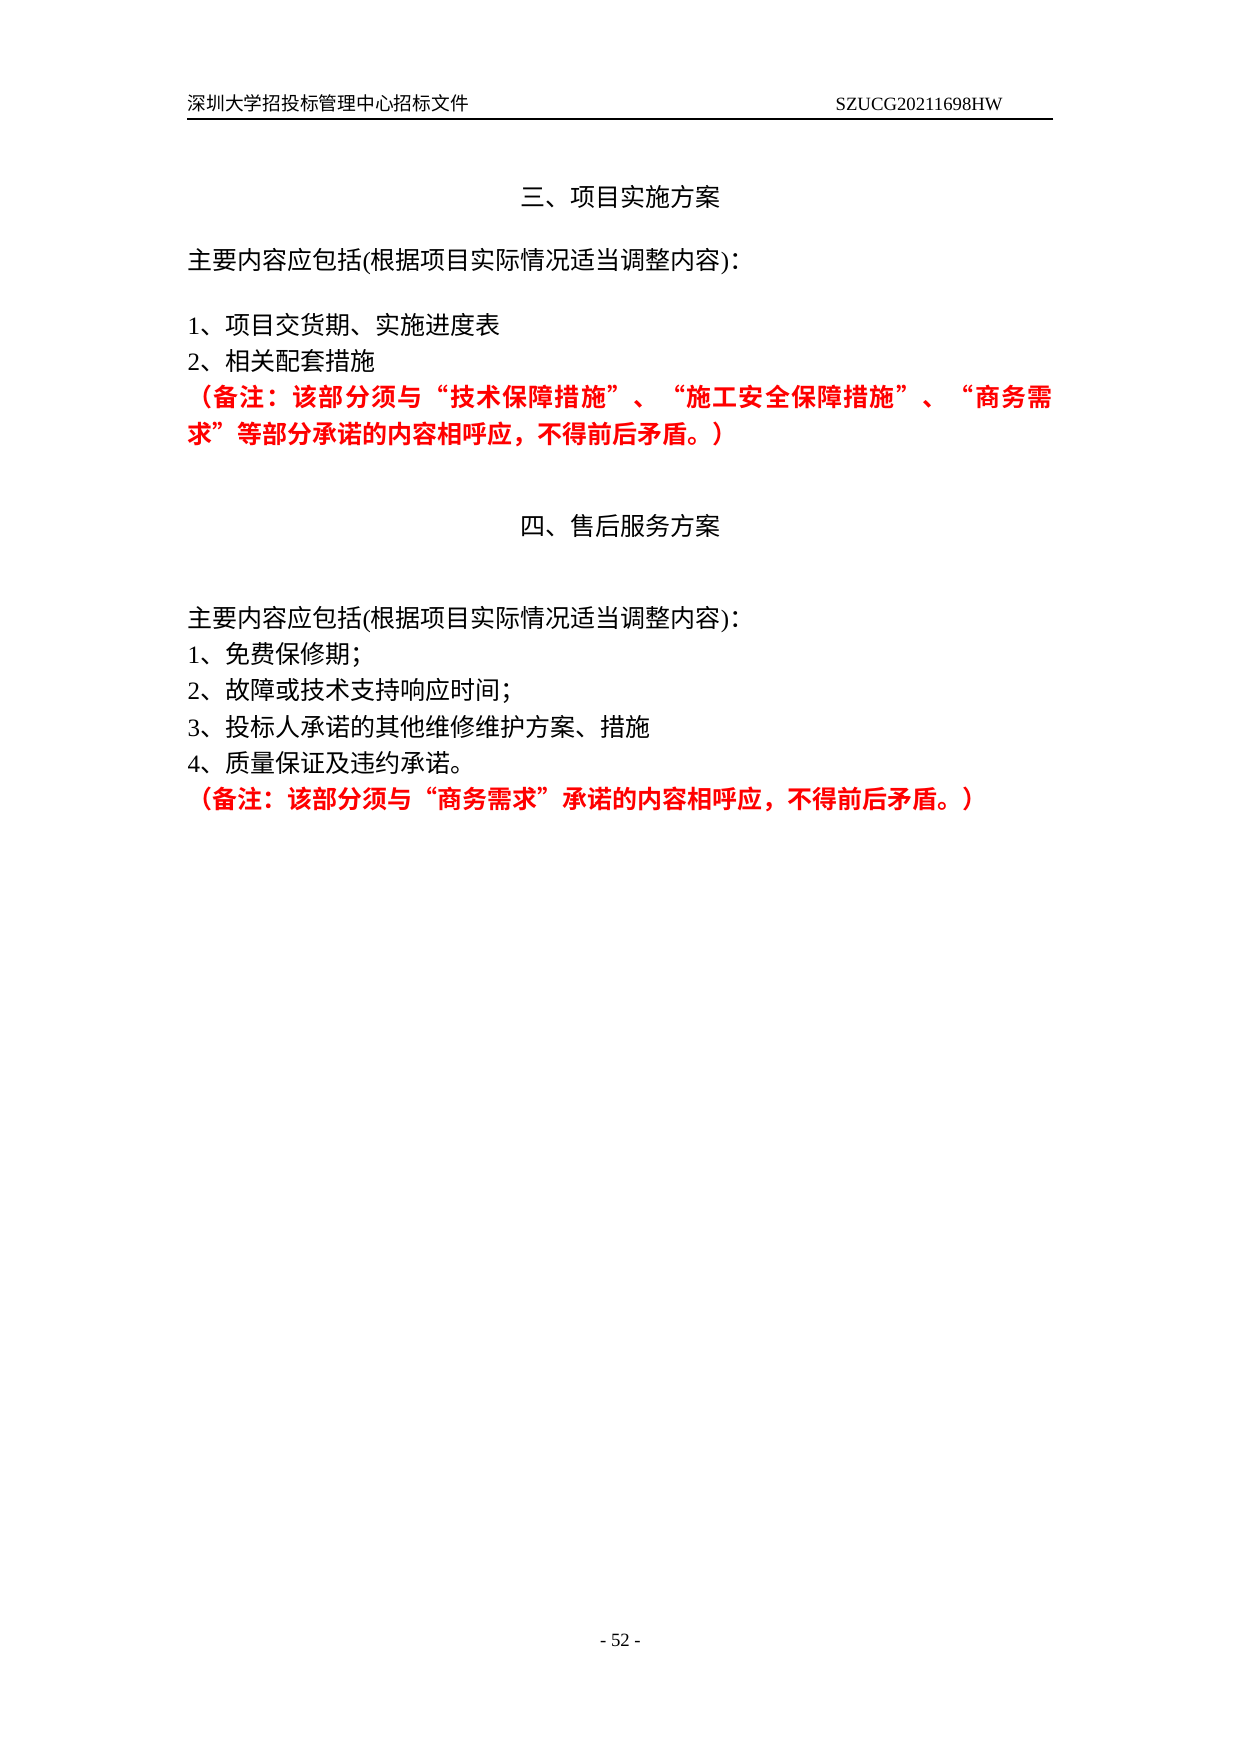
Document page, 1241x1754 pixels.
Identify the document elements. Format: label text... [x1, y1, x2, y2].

text 3、投标人承诺的其他维修维护方案、措施 [187, 707, 1053, 743]
text 主要内容应包括(根据项目实际情况适当调整内容)： [187, 598, 1053, 634]
subtitle 四、售后服务方案 [187, 506, 1053, 542]
text 主要内容应包括(根据项目实际情况适当调整内容)： [187, 240, 1053, 277]
text 4、质量保证及违约承诺。 [187, 743, 1053, 779]
text 2、相关配套措施 [187, 342, 1053, 378]
text （备注：该部分须与“商务需求”承诺的内容相呼应，不得前后矛盾。） [187, 779, 1053, 816]
text 1、免费保修期； [187, 634, 1053, 671]
text 1、项目交货期、实施进度表 [187, 305, 1053, 342]
text 2、故障或技术支持响应时间； [187, 671, 1053, 707]
text （备注：该部分须与“技术保障措施”、“施工安全保障措施”、“商务需求”等部分承诺的内容相呼应，不得前后矛盾。） [187, 378, 1053, 450]
subtitle 三、项目实施方案 [187, 177, 1053, 213]
